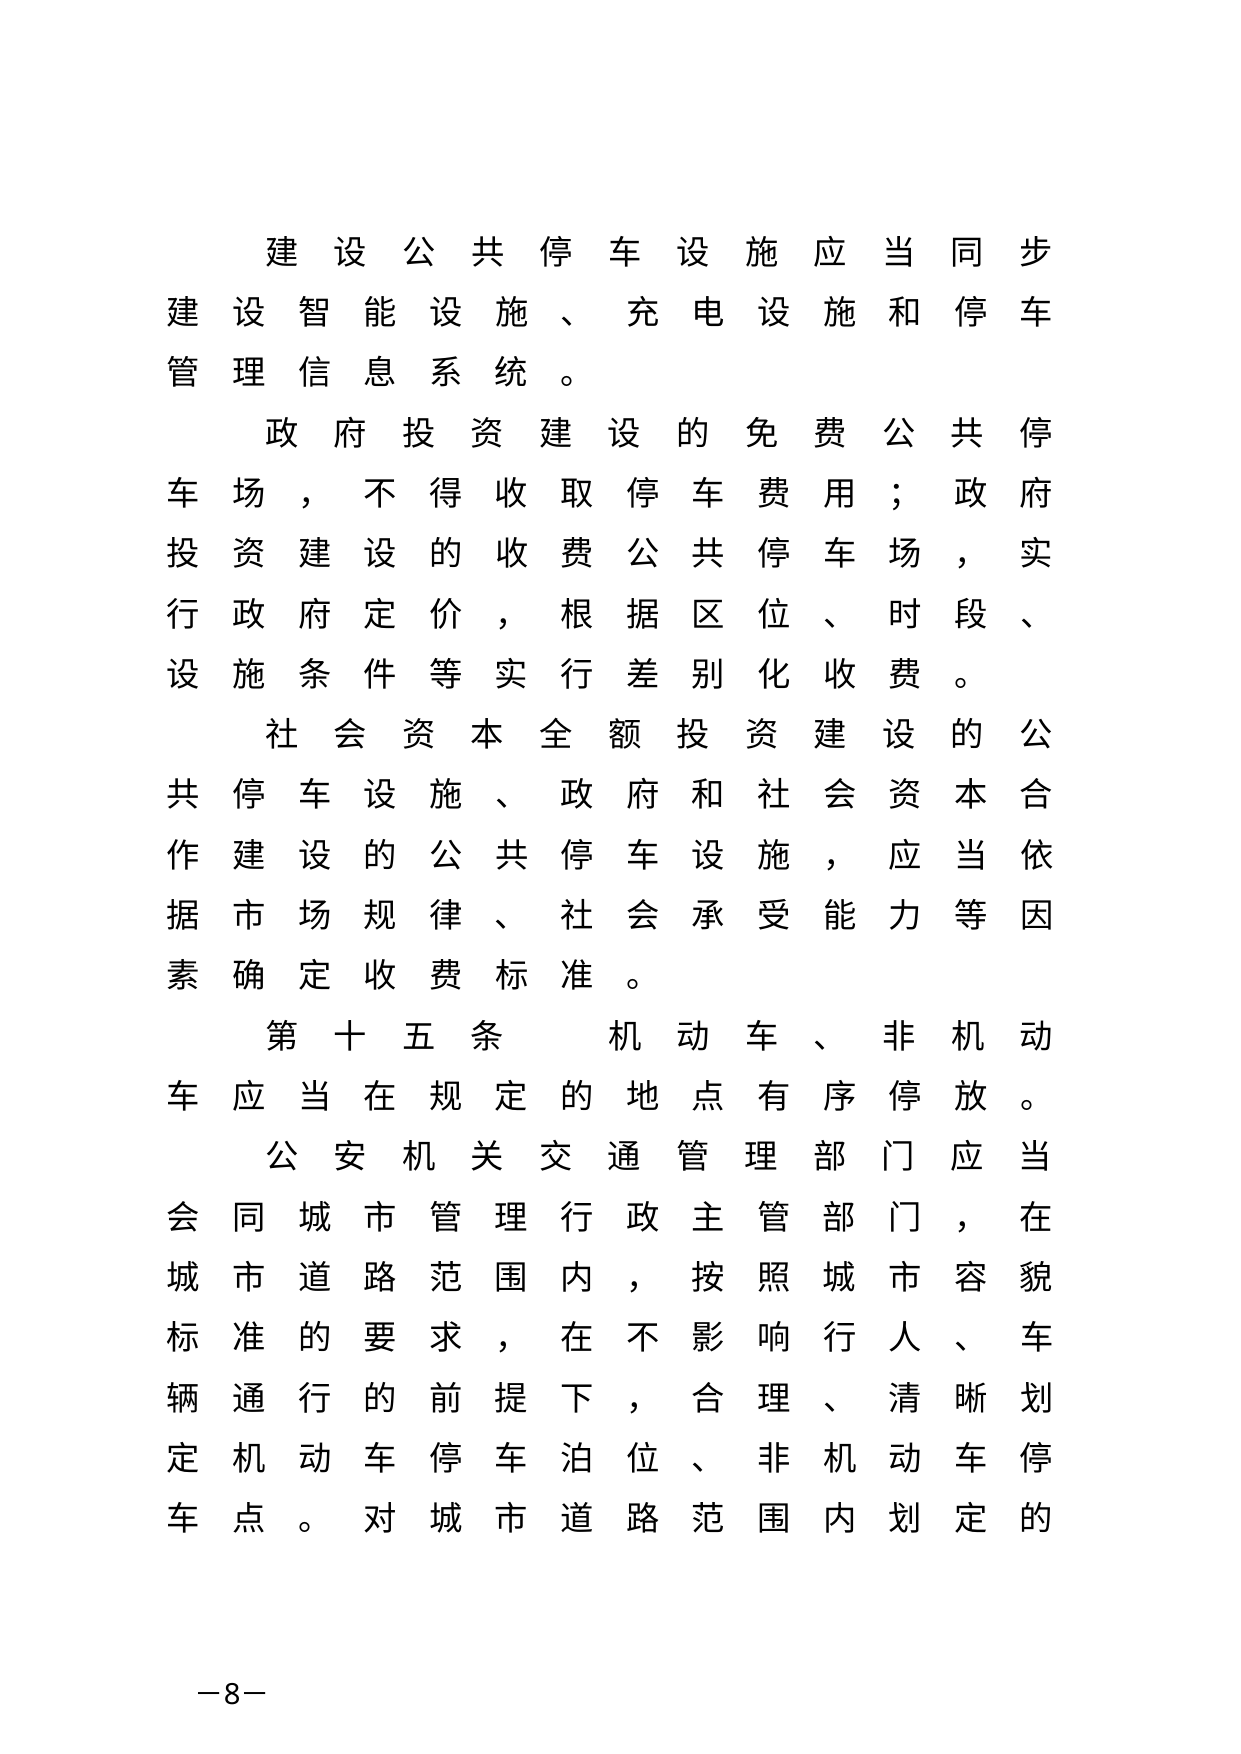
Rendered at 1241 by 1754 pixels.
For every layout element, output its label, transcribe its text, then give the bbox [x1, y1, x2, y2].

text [167, 1124, 1085, 1546]
text 第十五条 机动车、非机动车应当在规定的地点有序停放。 [167, 1003, 1085, 1124]
text 政府投资建设的免费公共停车场，不得收取停车费用；政府投资建设的收费公共停车场，实行政府定价，根据区位、时段、设施条件等实行差别化收费。 [167, 400, 1085, 702]
text 建设公共停车设施应当同步建设智能设施、充电设施和停车管理信息系统。 [167, 219, 1085, 400]
text 社会资本全额投资建设的公共停车设施、政府和社会资本合作建设的公共停车设施，应当依据市场规律、社会承受能力等因素确定收费标准。 [167, 702, 1085, 1003]
